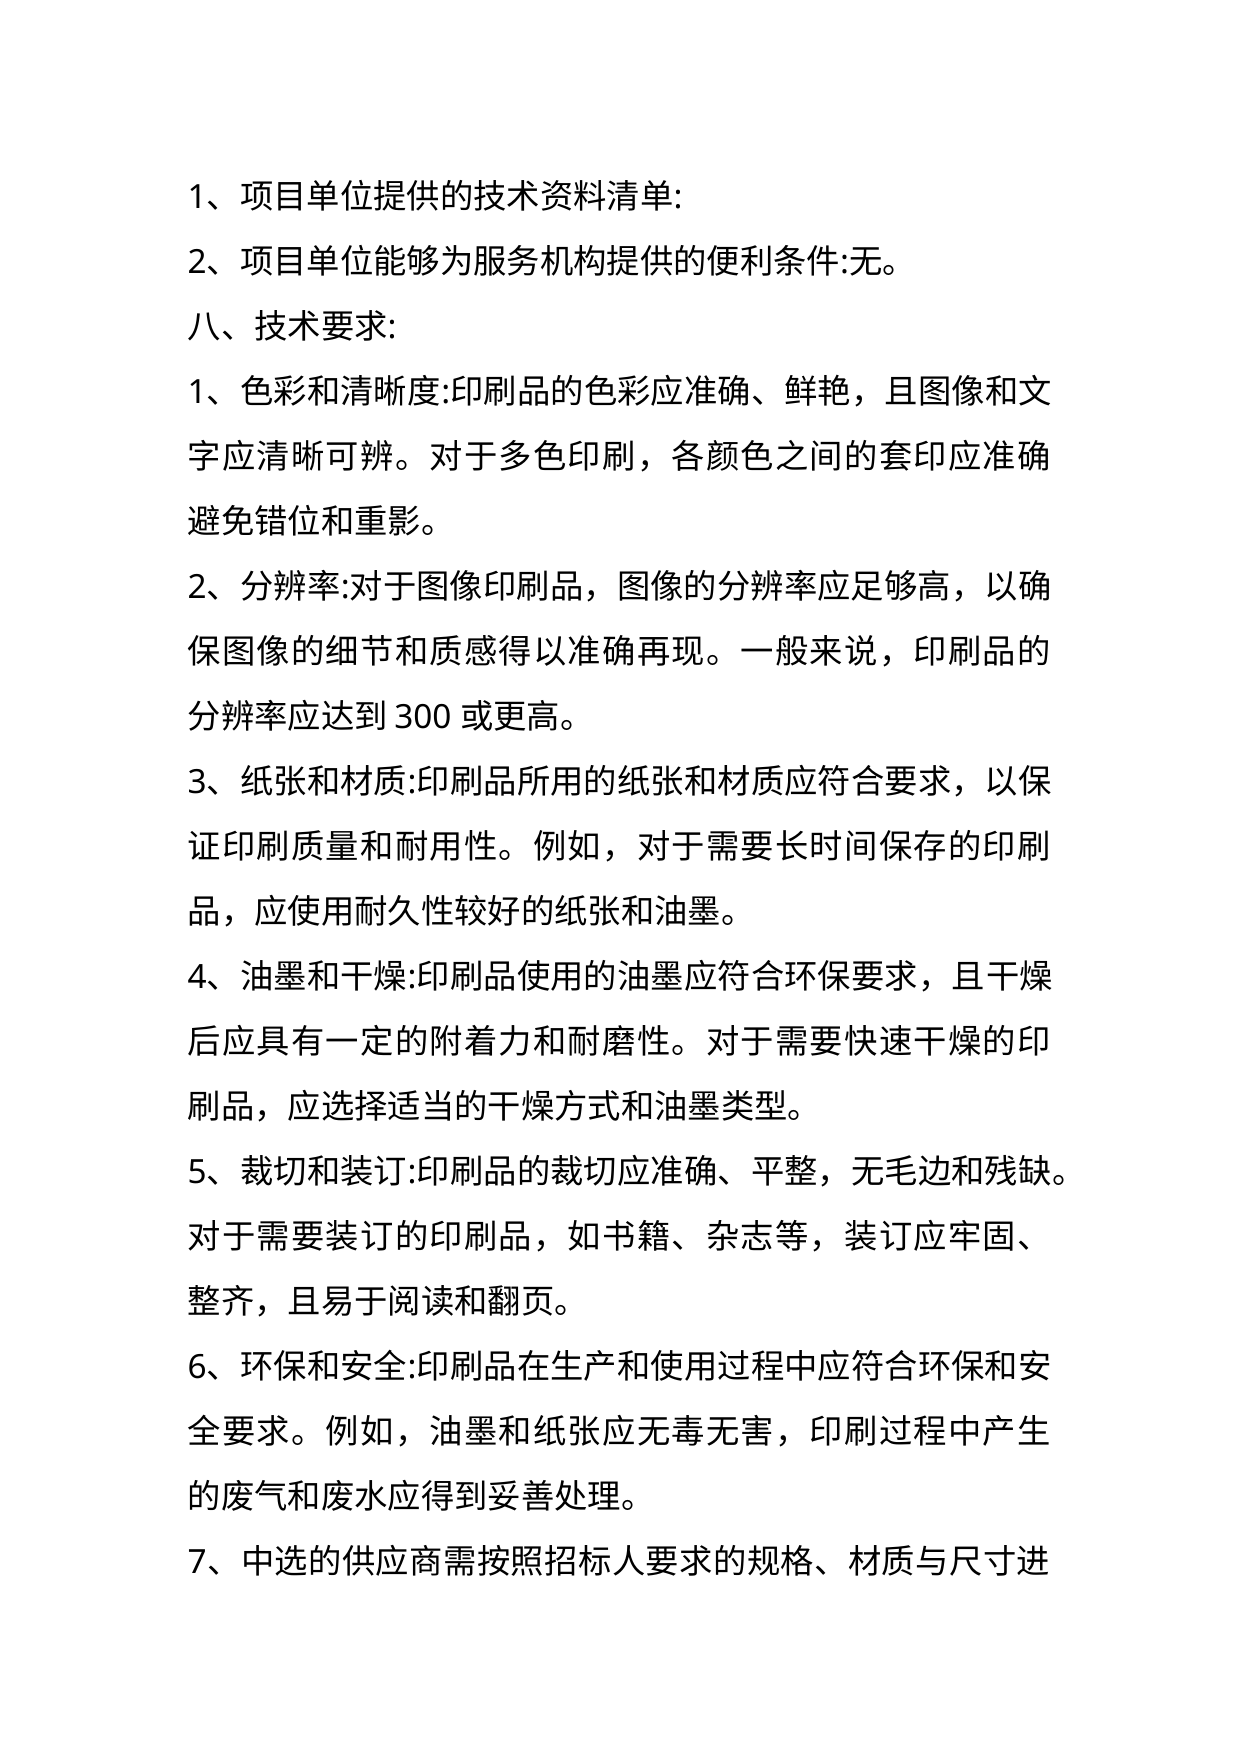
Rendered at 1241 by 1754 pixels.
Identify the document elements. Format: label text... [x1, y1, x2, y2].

text 3、纸张和材质:印刷品所用的纸张和材质应符合要求，以保证印刷质量和耐用性。例如，对于需要长时间保存的印刷品，应使用耐久性较好的纸张和油墨。 [187, 747, 1053, 942]
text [187, 1527, 1053, 1592]
text 八、技术要求: [187, 292, 1053, 357]
text 4、油墨和干燥:印刷品使用的油墨应符合环保要求，且干燥后应具有一定的附着力和耐磨性。对于需要快速干燥的印刷品，应选择适当的干燥方式和油墨类型。 [187, 942, 1053, 1137]
text 1、色彩和清晰度:印刷品的色彩应准确、鲜艳，且图像和文字应清晰可辨。对于多色印刷，各颜色之间的套印应准确，避免错位和重影。 [187, 357, 1053, 552]
text 2、分辨率:对于图像印刷品，图像的分辨率应足够高，以确保图像的细节和质感得以准确再现。一般来说，印刷品的分辨率应达到300 或更高。 [187, 552, 1053, 747]
text 5、裁切和装订:印刷品的裁切应准确、平整，无毛边和残缺。对于需要装订的印刷品，如书籍、杂志等，装订应牢固、整齐，且易于阅读和翻页。 [187, 1137, 1053, 1332]
text 1、项目单位提供的技术资料清单: [187, 162, 1053, 227]
text 6、环保和安全:印刷品在生产和使用过程中应符合环保和安全要求。例如，油墨和纸张应无毒无害，印刷过程中产生的废气和废水应得到妥善处理。 [187, 1332, 1053, 1527]
text 2、项目单位能够为服务机构提供的便利条件:无。 [187, 227, 1053, 292]
